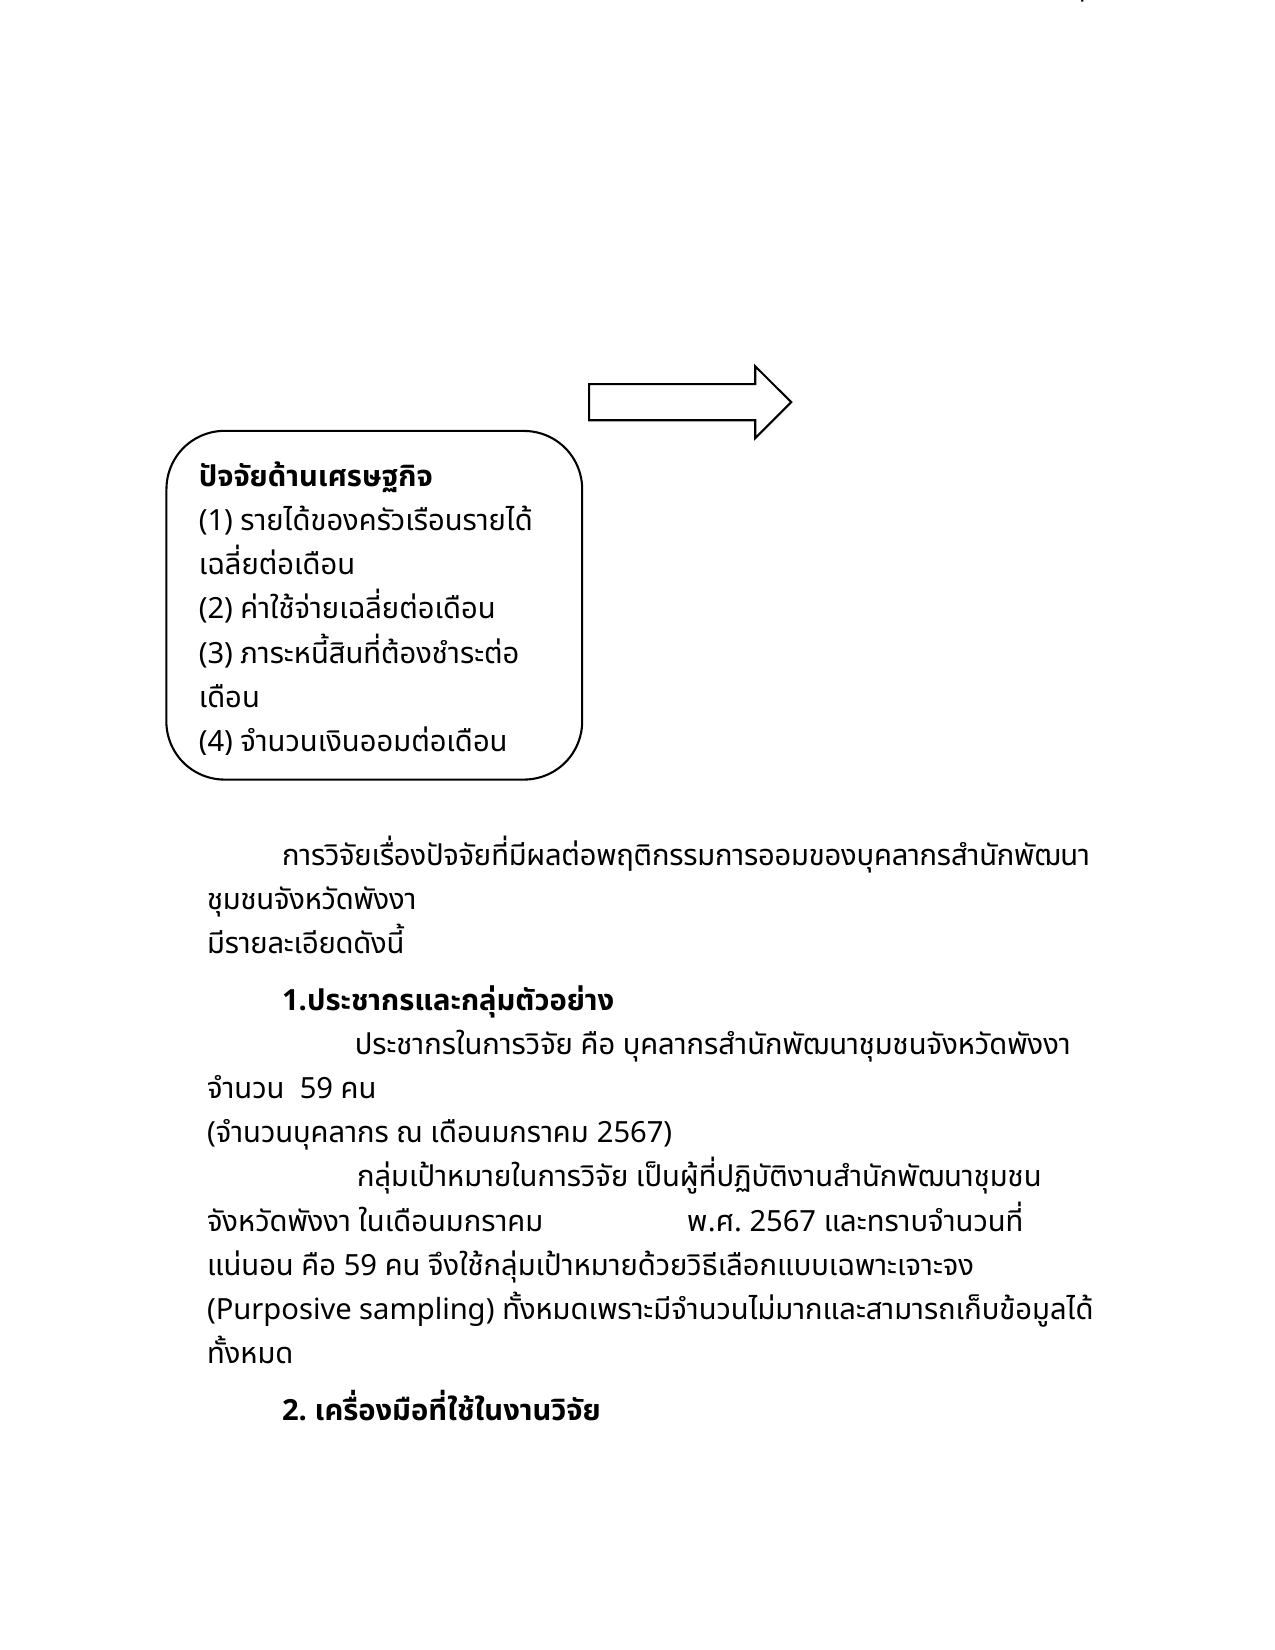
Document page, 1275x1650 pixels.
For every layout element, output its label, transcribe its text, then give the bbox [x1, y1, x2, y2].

text ประชากรในการวิจัย คือ บุคลากรสำนักพัฒนาชุมชนจังหวัดพังงา จำนวน 59 คน (จำนวนบุคลากร ณ เดือนมกราคม 2567) [207, 1023, 1098, 1156]
text 2. เครื่องมือที่ใช้ในงานวิจัย [207, 1389, 1098, 1434]
text วิธีดำเนินการวิจัย [574, 704, 1098, 755]
text การวิจัยเรื่องปัจจัยที่มีผลต่อพฤติกรรมการออมของบุคลากรสำนักพัฒนาชุมชนจังหวัดพังงา มีรายละเอียดดังนี้ [207, 834, 1098, 966]
text 1.ประชากรและกลุ่มตัวอย่าง [207, 979, 1098, 1023]
text กลุ่มเป้าหมายในการวิจัย เป็นผู้ที่ปฏิบัติงานสำนักพัฒนาชุมชนจังหวัดพังงา ในเดือนมกราคม พ.ศ. 2567 และทราบจำนวนที่แน่นอน คือ 59 คน จึงใช้กลุ่มเป้าหมายด้วยวิธีเลือกแบบเฉพาะเจาะจง (Purposive sampling) ทั้งหมดเพราะมีจำนวนไม่มากและสามารถเก็บข้อมูลได้ทั้งหมด [207, 1156, 1098, 1377]
